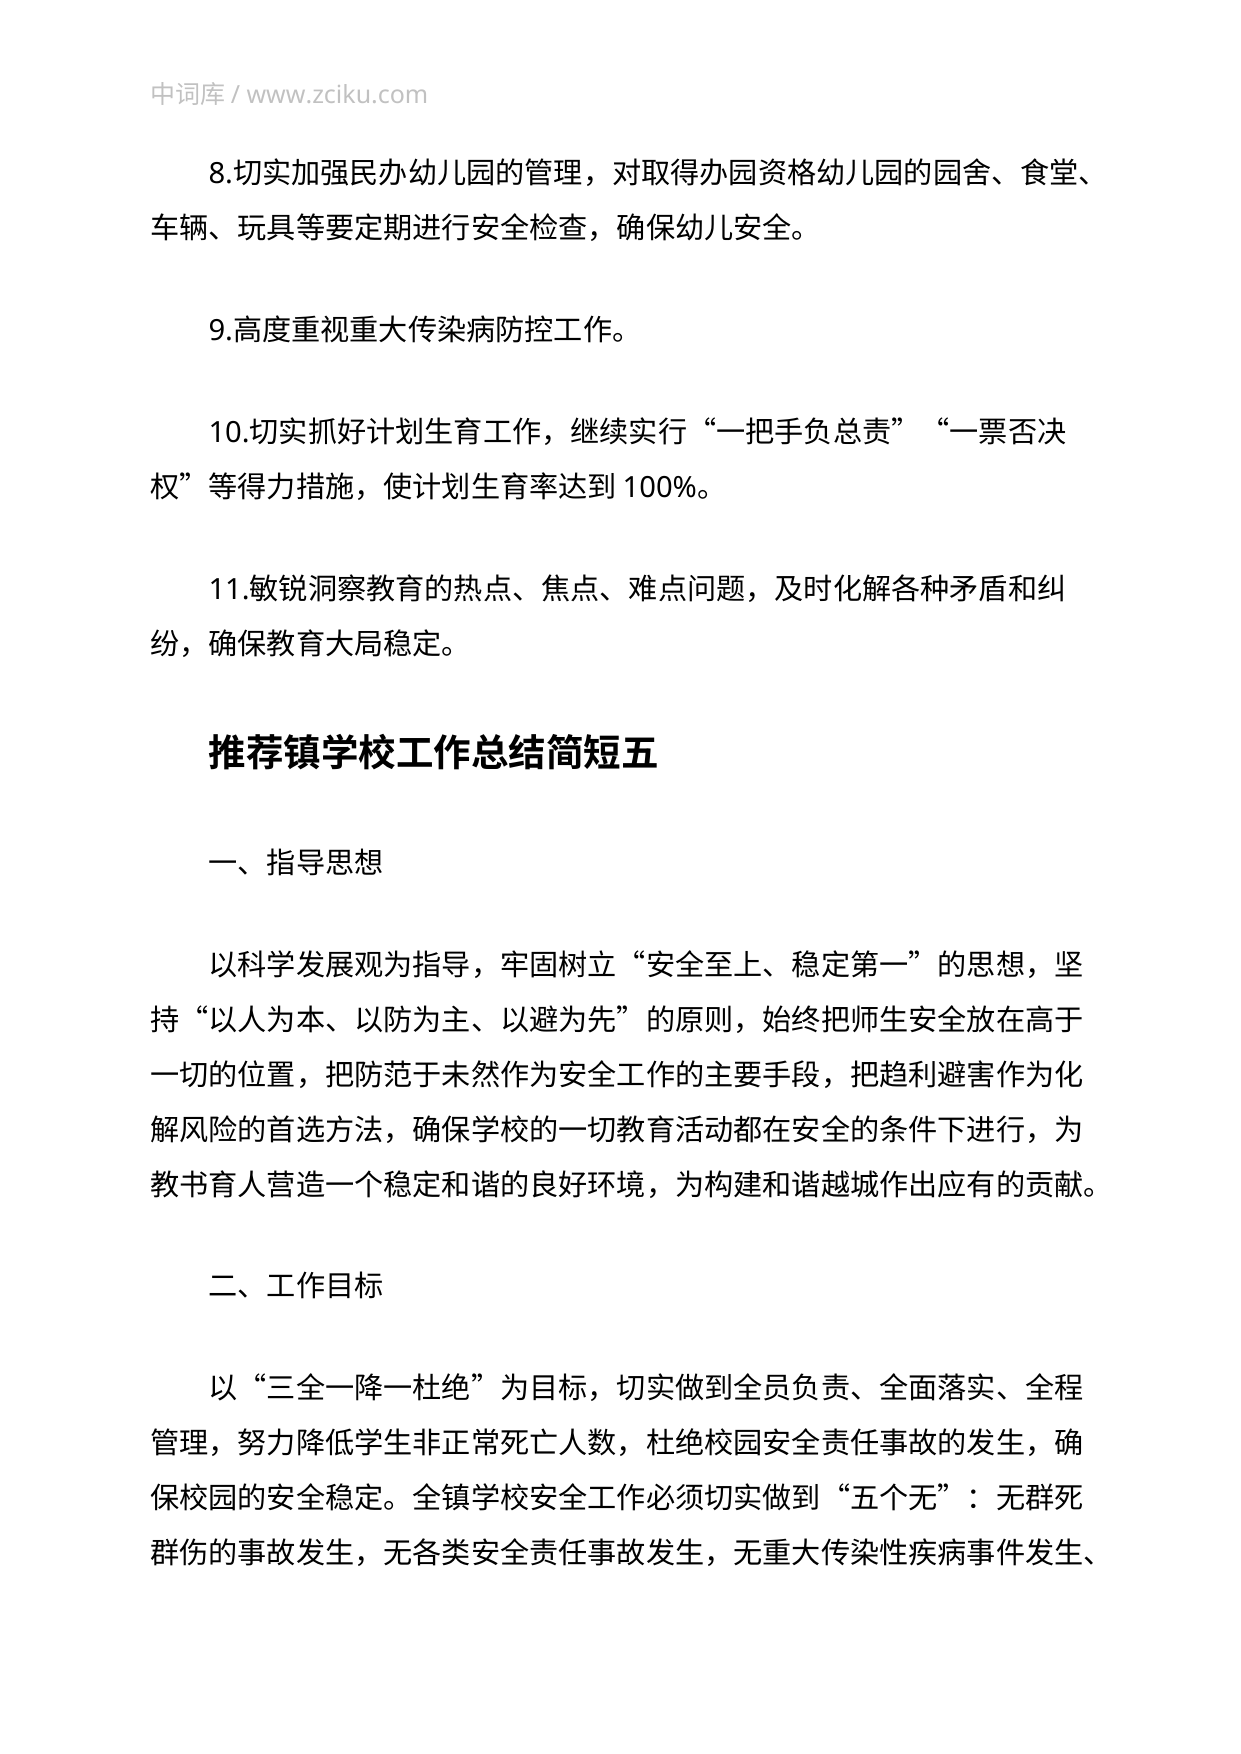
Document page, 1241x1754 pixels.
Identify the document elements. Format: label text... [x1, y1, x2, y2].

text 11.敏锐洞察教育的热点、焦点、难点问题，及时化解各种矛盾和纠纷，确保教育大局稳定。 [150, 566, 1090, 663]
text 9.高度重视重大传染病防控工作。 [150, 307, 1090, 349]
text 以科学发展观为指导，牢固树立“安全至上、稳定第一”的思想，坚持“以人为本、以防为主、以避为先”的原则，始终把师生安全放在高于一切的位置，把防范于未然作为安全工作的主要手段，把趋利避害作为化解风险的首选方法，确保学校的一切教育活动都在安全的条件下进行，为教书育人营造一个稳定和谐的良好环境，为构建和谐越城作出应有的贡献。 [150, 942, 1090, 1203]
text 10.切实抓好计划生育工作，继续实行“一把手负总责”“一票否决权”等得力措施，使计划生育率达到100%。 [150, 409, 1090, 506]
text 8.切实加强民办幼儿园的管理，对取得办园资格幼儿园的园舍、食堂、车辆、玩具等要定期进行安全检查，确保幼儿安全。 [150, 150, 1090, 247]
text 二、工作目标 [150, 1263, 1090, 1305]
text 一、指导思想 [150, 840, 1090, 882]
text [150, 1365, 1090, 1572]
text 推荐镇学校工作总结简短五 [150, 722, 1090, 777]
